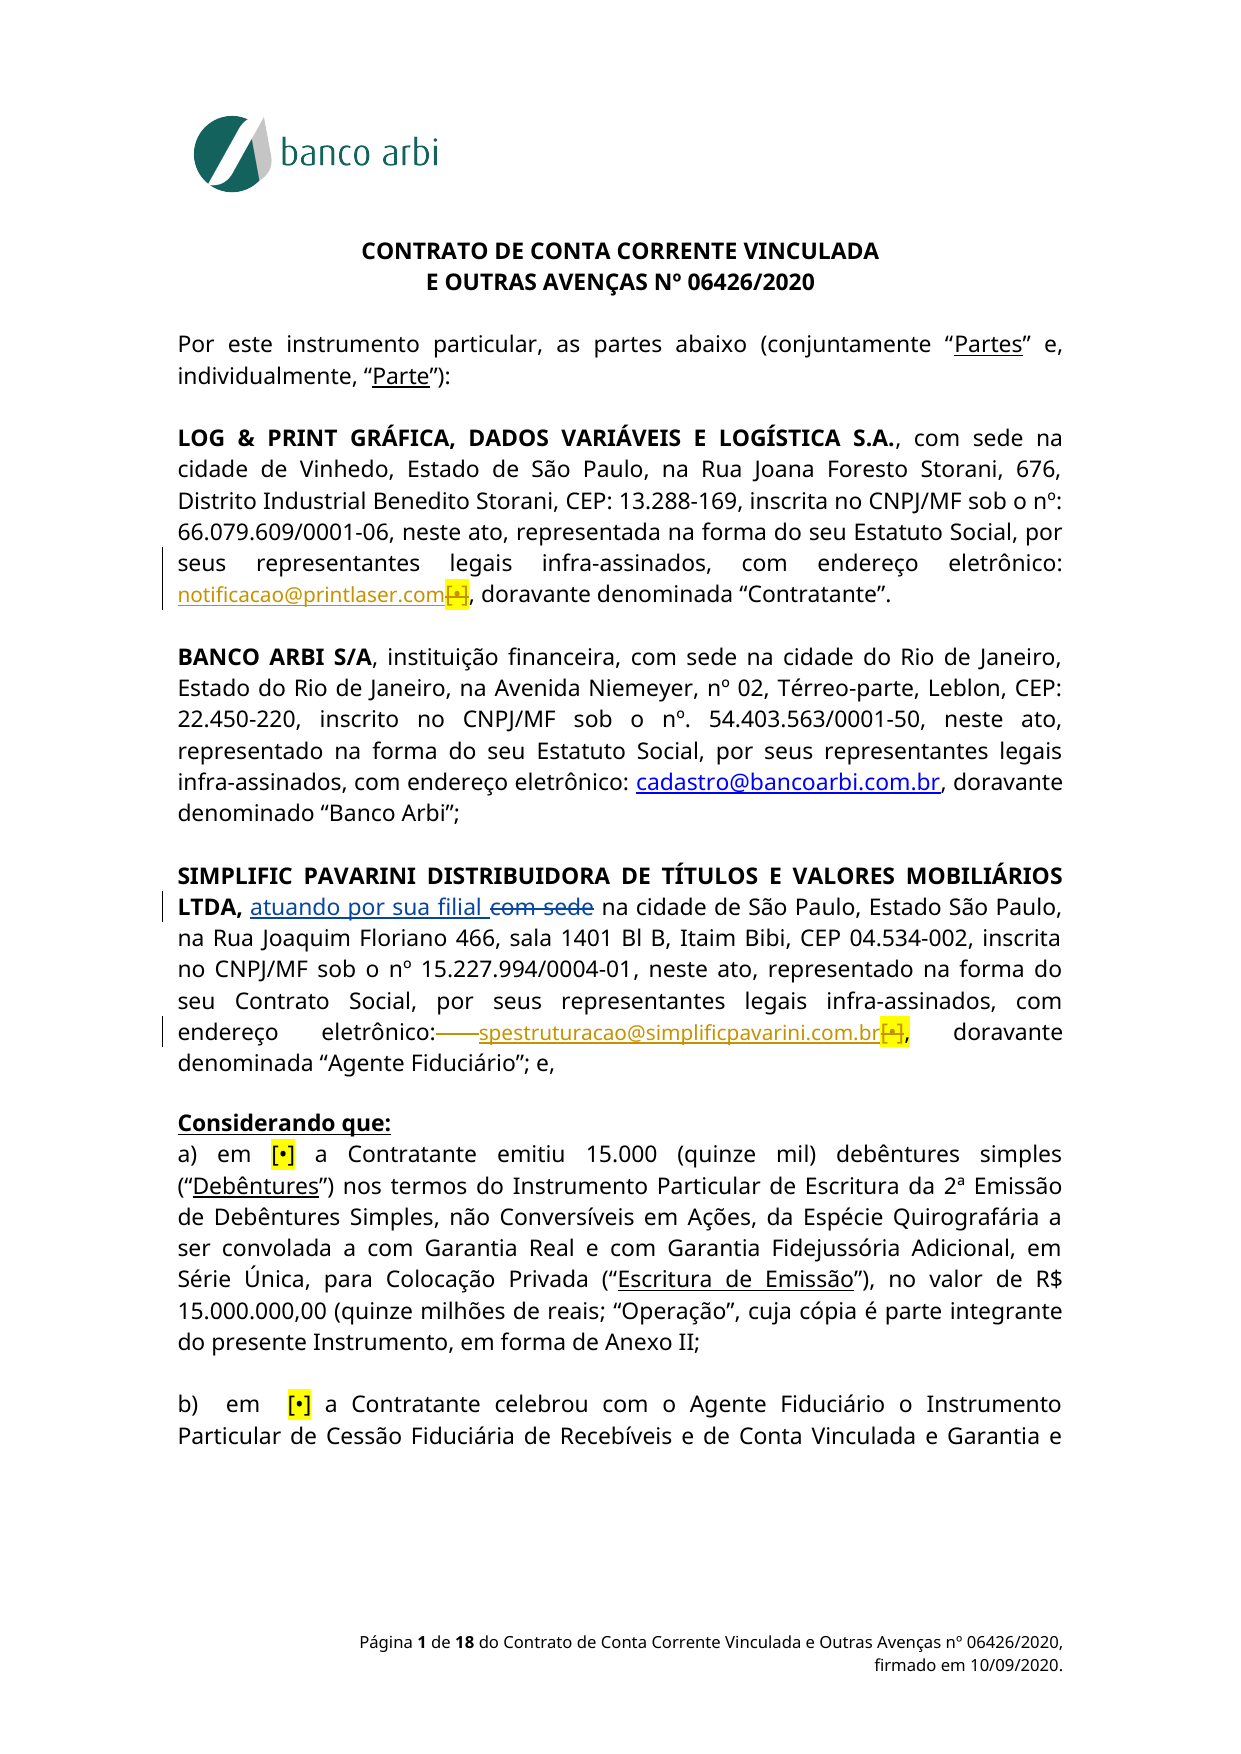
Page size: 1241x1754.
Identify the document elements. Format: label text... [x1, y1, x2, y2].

text Considerando que: [177, 1107, 1063, 1138]
text BANCO ARBI S/A, instituição financeira, com sede na cidade do Rio de Janeiro, Estado do Rio de Janeiro, na Avenida Niemeyer, nº 02, Térreo-parte, Leblon, CEP: 22.450-220, inscrito no CNPJ/MF sob o nº. 54.403.563/0001-50, neste ato, representado na forma do seu Estatuto Social, por seus representantes legais infra-assinados, com endereço eletrônico: cadastro@bancoarbi.com.br, doravante denominado “Banco Arbi”; [177, 641, 1063, 828]
text E OUTRAS AVENÇAS Nº 06426/2020 [177, 266, 1063, 297]
text a) em [•] a Contratante emitiu 15.000 (quinze mil) debêntures simples (“Debêntures”) nos termos do Instrumento Particular de Escritura da 2ª Emissão de Debêntures Simples, não Conversíveis em Ações, da Espécie Quirografária a ser convolada a com Garantia Real e com Garantia Fidejussória Adicional, em Série Única, para Colocação Privada (“Escritura de Emissão”), no valor de R$ 15.000.000,00 (quinze milhões de reais; “Operação”, cuja cópia é parte integrante do presente Instrumento, em forma de Anexo II; [177, 1138, 1063, 1357]
text CONTRATO DE CONTA CORRENTE VINCULADA [177, 235, 1063, 266]
text LOG & PRINT GRÁFICA, DADOS VARIÁVEIS E LOGÍSTICA S.A., com sede na cidade de Vinhedo, Estado de São Paulo, na Rua Joana Foresto Storani, 676, Distrito Industrial Benedito Storani, CEP: 13.288-169, inscrita no CNPJ/MF sob o nº: 66.079.609/0001-06, neste ato, representada na forma do seu Estatuto Social, por seus representantes legais infra-assinados, com endereço eletrônico: , doravante denominada “Contratante”. [177, 422, 1063, 610]
text SIMPLIFIC PAVARINI DISTRIBUIDORA DE TÍTULOS E VALORES MOBILIÁRIOS LTDA, na cidade de São Paulo, Estado São Paulo, na Rua Joaquim Floriano 466, sala 1401 Bl B, Itaim Bibi, CEP 04.534-002, inscrita no CNPJ/MF sob o nº 15.227.994/0004-01, neste ato, representado na forma do seu Contrato Social, por seus representantes legais infra-assinados, com endereço eletrônico:, doravante denominada “Agente Fiduciário”; e, [177, 860, 1063, 1078]
picture [177, 73, 454, 235]
text Por este instrumento particular, as partes abaixo (conjuntamente “Partes” e, individualmente, “Parte”): [177, 328, 1063, 391]
